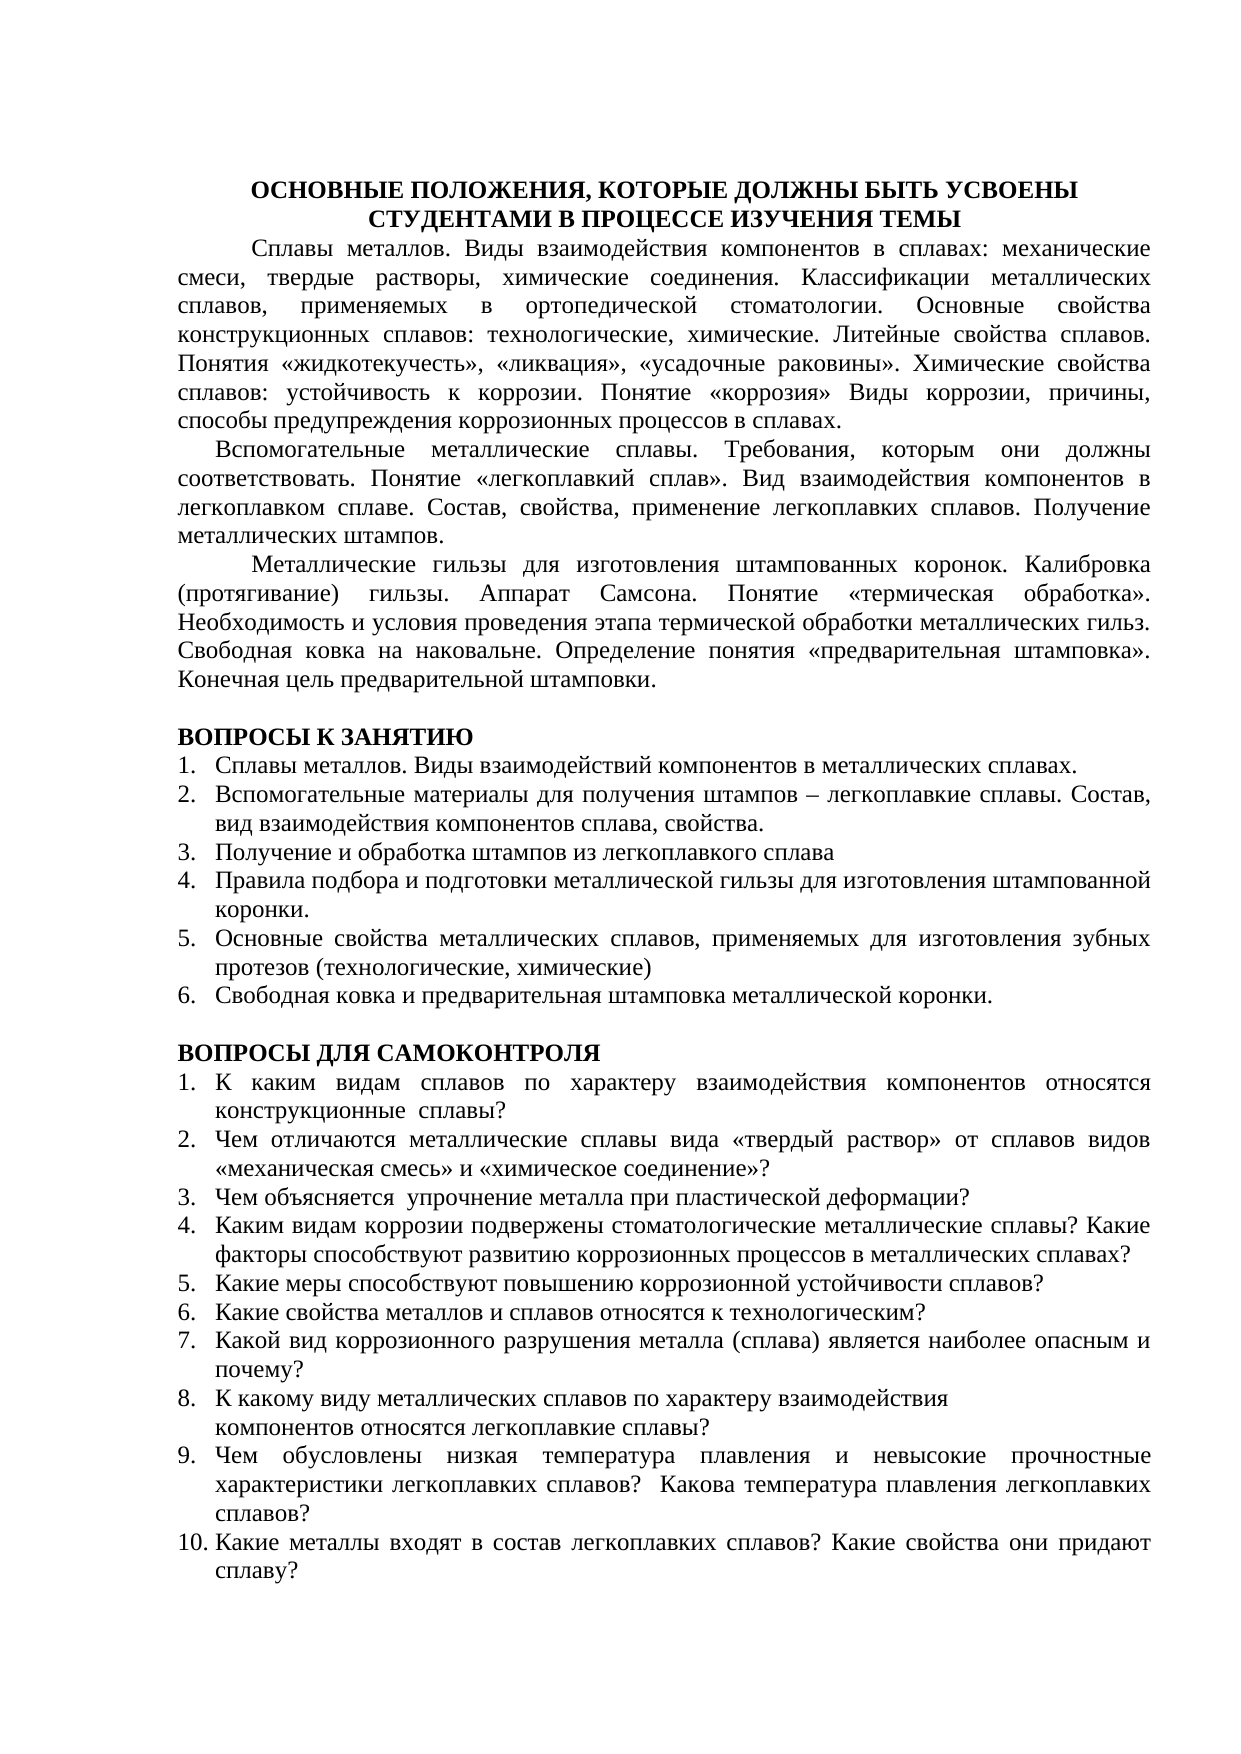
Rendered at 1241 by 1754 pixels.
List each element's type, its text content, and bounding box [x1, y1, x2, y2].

list Вспомогательные материалы для получения штампов – легкоплавкие сплавы. Состав, вид взаимодействия компонентов сплава, свойства. [177, 779, 1152, 837]
text компонентов относятся легкоплавкие сплавы? [215, 1412, 1152, 1441]
text Сплавы металлов. Виды взаимодействия компонентов в сплавах: механические смеси, твердые растворы, химические соединения. Классификации металлических сплавов, применяемых в ортопедической стоматологии. Основные свойства конструкционных сплавов: технологические, химические. Литейные свойства сплавов. Понятия «жидкотекучесть», «ликвация», «усадочные раковины». Химические свойства сплавов: устойчивость к коррозии. Понятие «коррозия» Виды коррозии, причины, способы предупреждения коррозионных процессов в сплавах. [177, 233, 1152, 434]
list Свободная ковка и предварительная штамповка металлической коронки. [177, 981, 1152, 1009]
list Какие меры способствуют повышению коррозионной устойчивости сплавов? [177, 1268, 1152, 1297]
list Какие свойства металлов и сплавов относятся к технологическим? [177, 1297, 1152, 1326]
list Чем отличаются металлические сплавы вида «твердый раствор» от сплавов видов «механическая смесь» и «химическое соединение»? [177, 1124, 1152, 1182]
list Получение и обработка штампов из легкоплавкого сплава [177, 837, 1152, 866]
list Сплавы металлов. Виды взаимодействий компонентов в металлических сплавах. [177, 751, 1152, 779]
list К каким видам сплавов по характеру взаимодействия компонентов относятся конструкционные сплавы? [177, 1067, 1152, 1124]
text Вспомогательные металлические сплавы. Требования, которым они должны соответствовать. Понятие «легкоплавкий сплав». Вид взаимодействия компонентов в легкоплавком сплаве. Состав, свойства, применение легкоплавких сплавов. Получение металлических штампов. [177, 434, 1152, 549]
text Металлические гильзы для изготовления штампованных коронок. Калибровка (протягивание) гильзы. Аппарат Самсона. Понятие «термическая обработка». Необходимость и условия проведения этапа термической обработки металлических гильз. Свободная ковка на наковальне. Определение понятия «предварительная штамповка». Конечная цель предварительной штамповки. [177, 549, 1152, 693]
list Чем обусловлены низкая температура плавления и невысокие прочностные характеристики легкоплавких сплавов? Какова температура плавления легкоплавких сплавов? [177, 1441, 1152, 1527]
list Основные свойства металлических сплавов, применяемых для изготовления зубных протезов (технологические, химические) [177, 923, 1152, 981]
list Какие металлы входят в состав легкоплавких сплавов? Какие свойства они придают сплаву? [177, 1527, 1152, 1584]
list Чем объясняется упрочнение металла при пластической деформации? [177, 1182, 1152, 1211]
list Правила подбора и подготовки металлической гильзы для изготовления штампованной коронки. [177, 866, 1152, 923]
text ОСНОВНЫЕ ПОЛОЖЕНИЯ, КОТОРЫЕ ДОЛЖНЫ БЫТЬ УСВОЕНЫ СТУДЕНТАМИ В ПРОЦЕССЕ ИЗУЧЕНИЯ ТЕМЫ [177, 176, 1152, 233]
text ВОПРОСЫ ДЛЯ САМОКОНТРОЛЯ [177, 1038, 1152, 1067]
list Каким видам коррозии подвержены стоматологические металлические сплавы? Какие факторы способствуют развитию коррозионных процессов в металлических сплавах? [177, 1211, 1152, 1268]
list К какому виду металлических сплавов по характеру взаимодействия [177, 1383, 1152, 1412]
list Какой вид коррозионного разрушения металла (сплава) является наиболее опасным и почему? [177, 1326, 1152, 1383]
text ВОПРОСЫ К ЗАНЯТИЮ [177, 722, 1152, 751]
